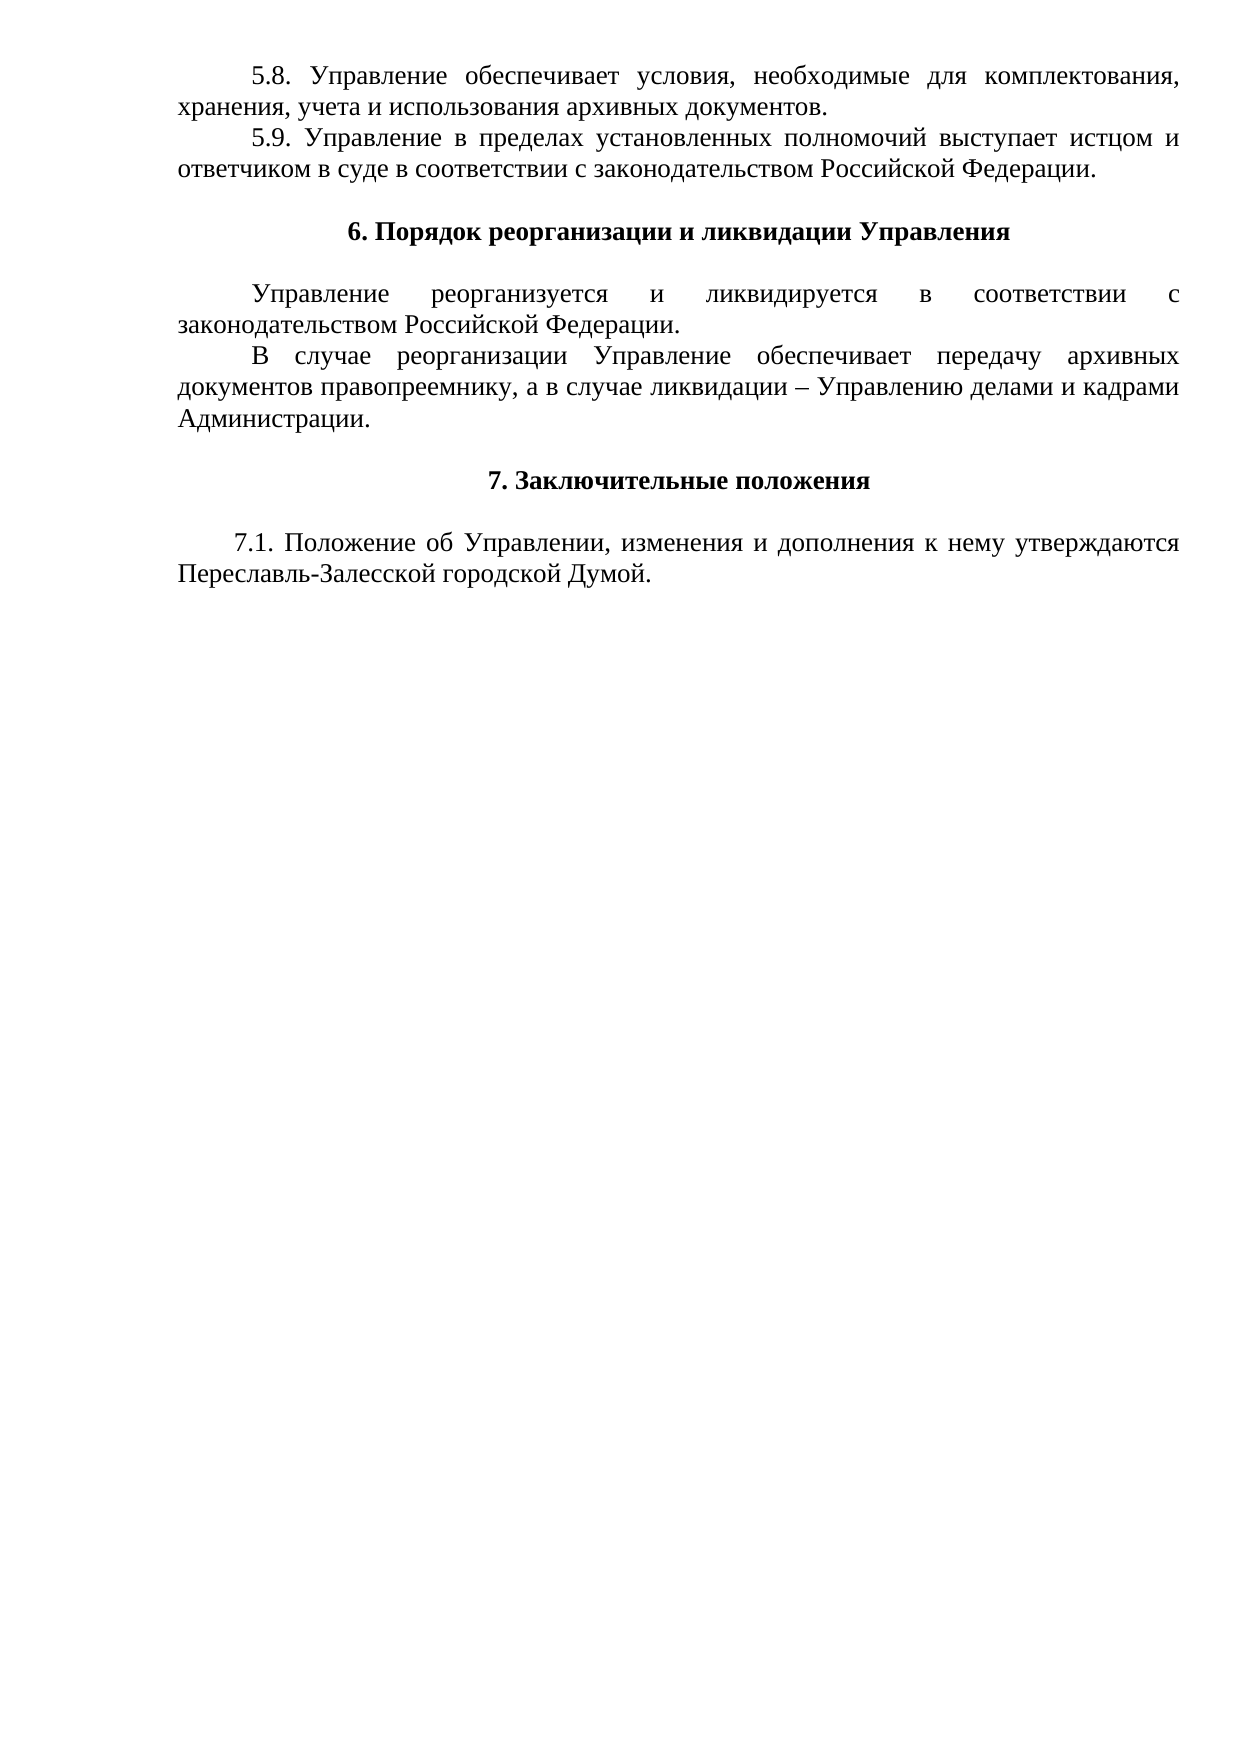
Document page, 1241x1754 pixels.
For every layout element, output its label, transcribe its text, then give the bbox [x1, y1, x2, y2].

title 7. Заключительные положения [177, 464, 1181, 495]
text 5.9. Управление в пределах установленных полномочий выступает истцом и ответчиком в суде в соответствии с законодательством Российской Федерации. [177, 121, 1181, 184]
text В случае реорганизации Управление обеспечивает передачу архивных документов правопреемнику, а в случае ликвидации – Управлению делами и кадрами Администрации. [177, 339, 1181, 433]
text 5.8. Управление обеспечивает условия, необходимые для комплектования, хранения, учета и использования архивных документов. [177, 59, 1181, 121]
text 7.1. Положение об Управлении, изменения и дополнения к нему утверждаются Переславль-Залесской городской Думой. [177, 526, 1181, 588]
text Управление реорганизуется и ликвидируется в соответствии с законодательством Российской Федерации. [177, 277, 1181, 339]
text 6. Порядок реорганизации и ликвидации Управления [177, 215, 1181, 246]
